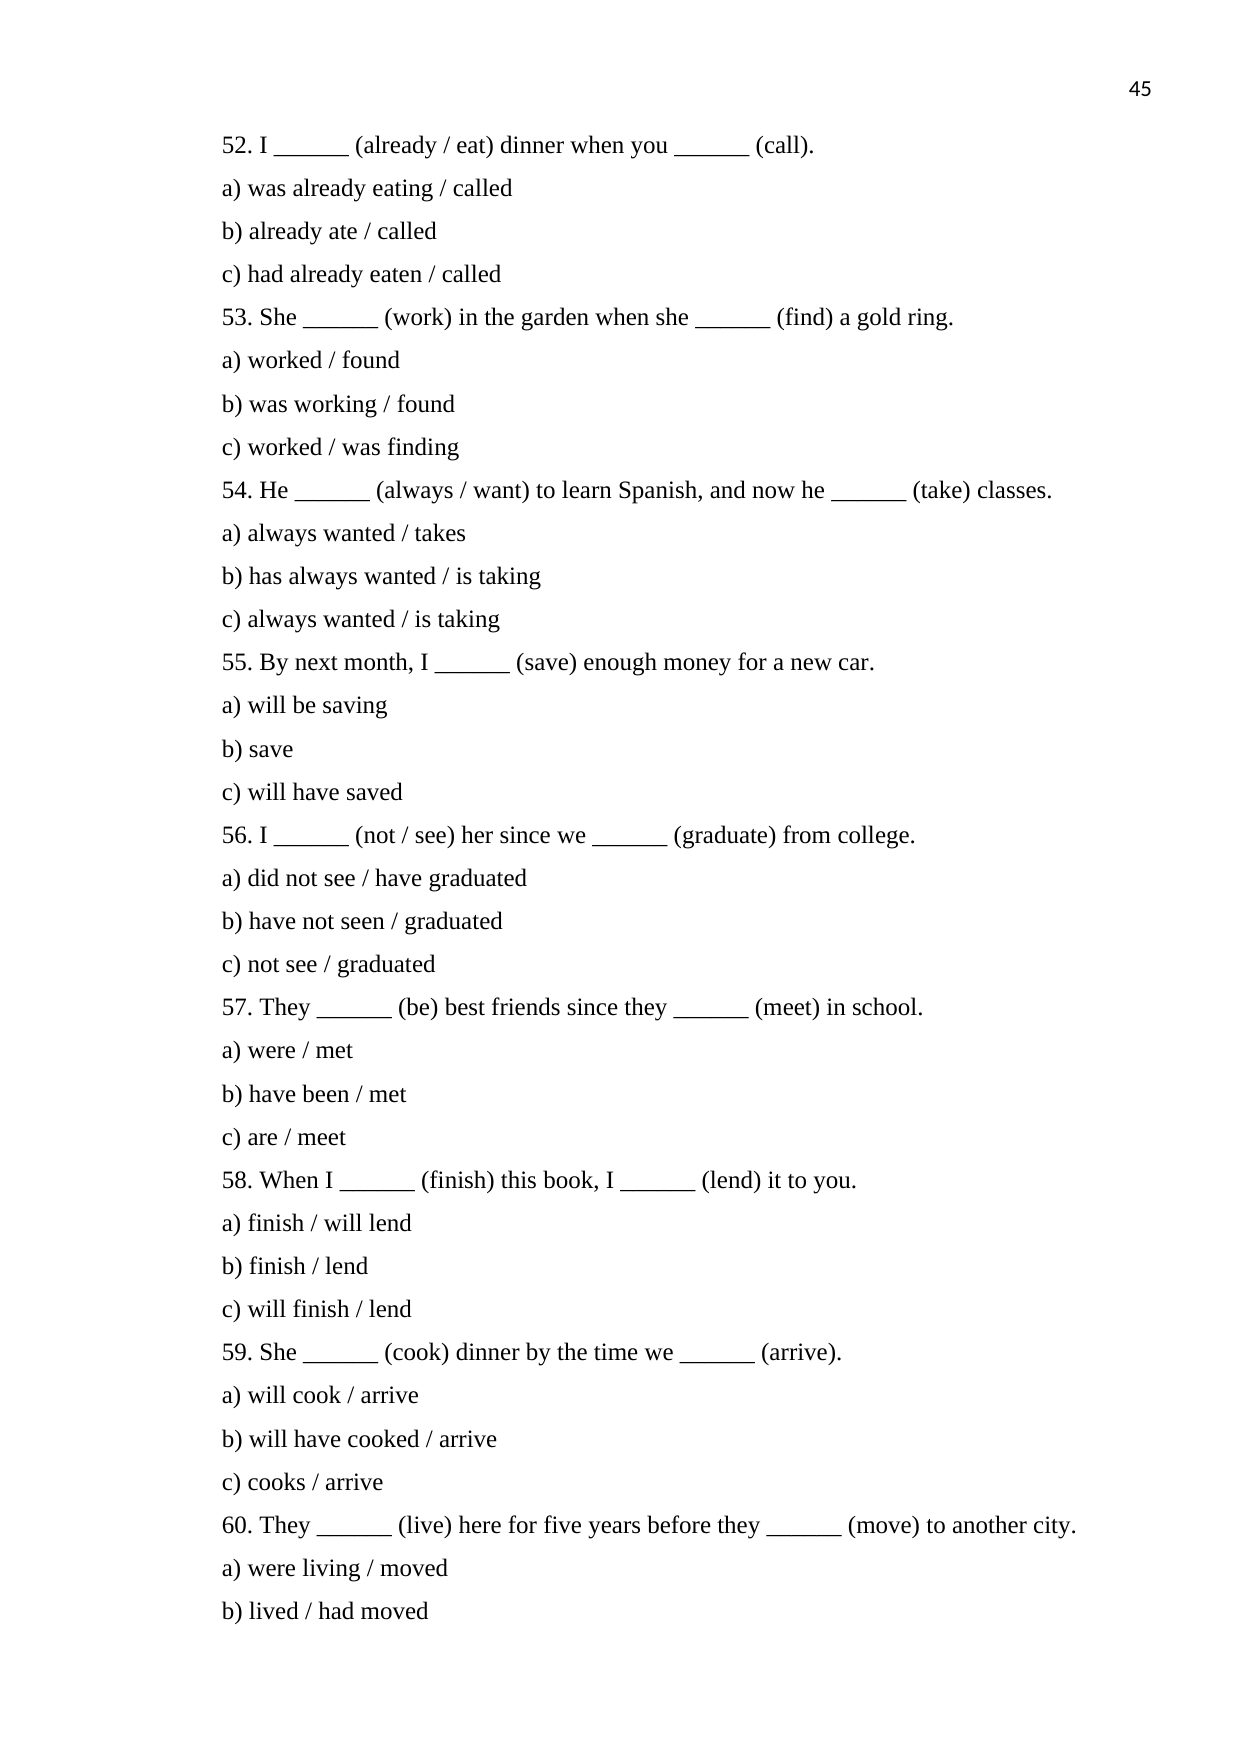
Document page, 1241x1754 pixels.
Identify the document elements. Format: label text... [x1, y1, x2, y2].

text c) worked / was finding [148, 432, 1152, 461]
text 55. By next month, I ______ (save) enough money for a new car. [148, 647, 1152, 676]
text b) finish / lend [148, 1251, 1152, 1280]
text a) was already eating / called [148, 173, 1152, 202]
text a) always wanted / takes [148, 518, 1152, 547]
text a) did not see / have graduated [148, 863, 1152, 892]
text c) are / meet [148, 1122, 1152, 1151]
text c) cooks / arrive [148, 1467, 1152, 1496]
text c) will finish / lend [148, 1294, 1152, 1323]
text a) were / met [148, 1036, 1152, 1064]
text c) will have saved [148, 777, 1152, 806]
text b) will have cooked / arrive [148, 1424, 1152, 1452]
text a) were living / moved [148, 1553, 1152, 1582]
text 59. She ______ (cook) dinner by the time we ______ (arrive). [148, 1337, 1152, 1366]
text c) had already eaten / called [148, 259, 1152, 288]
text b) have not seen / graduated [148, 906, 1152, 935]
text 60. They ______ (live) here for five years before they ______ (move) to another city. [148, 1510, 1152, 1539]
text a) worked / found [148, 346, 1152, 374]
text 53. She ______ (work) in the garden when she ______ (find) a gold ring. [148, 302, 1152, 331]
text b) have been / met [148, 1079, 1152, 1107]
text 52. I ______ (already / eat) dinner when you ______ (call). [148, 130, 1152, 159]
text a) will be saving [148, 691, 1152, 719]
text 57. They ______ (be) best friends since they ______ (meet) in school. [148, 992, 1152, 1021]
text b) lived / had moved [148, 1596, 1152, 1625]
text c) not see / graduated [148, 949, 1152, 978]
text b) save [148, 734, 1152, 762]
text b) was working / found [148, 389, 1152, 417]
text 56. I ______ (not / see) her since we ______ (graduate) from college. [148, 820, 1152, 849]
text c) always wanted / is taking [148, 604, 1152, 633]
text b) already ate / called [148, 216, 1152, 245]
text a) finish / will lend [148, 1208, 1152, 1237]
text 58. When I ______ (finish) this book, I ______ (lend) it to you. [148, 1165, 1152, 1194]
text a) will cook / arrive [148, 1381, 1152, 1409]
text 54. He ______ (always / want) to learn Spanish, and now he ______ (take) classes. [148, 475, 1152, 504]
text b) has always wanted / is taking [148, 561, 1152, 590]
